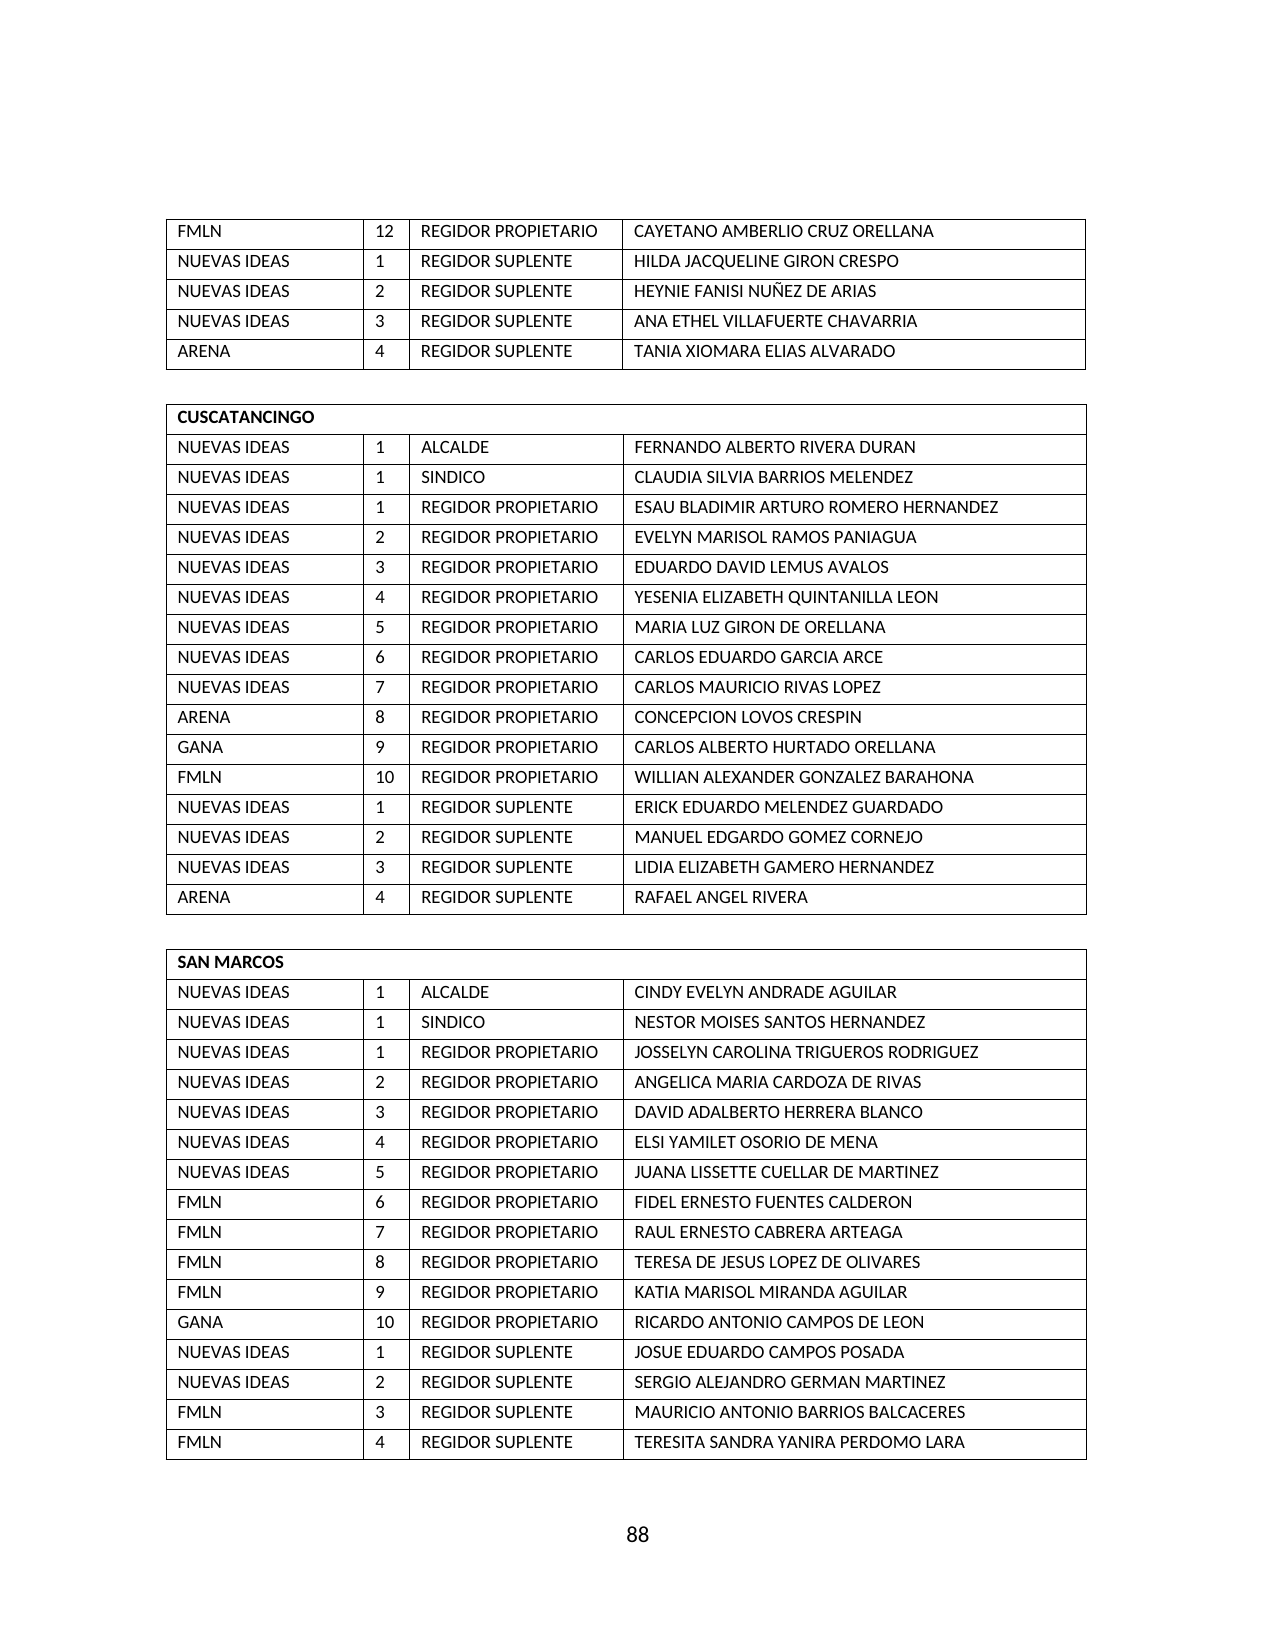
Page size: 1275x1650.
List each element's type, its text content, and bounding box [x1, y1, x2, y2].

table_cell NUEVAS IDEAS [167, 250, 363, 278]
table_cell RAUL ERNESTO CABRERA ARTEAGA [624, 1220, 1086, 1249]
table_cell LIDIA ELIZABETH GAMERO HERNANDEZ [624, 855, 1086, 884]
table_cell 1 [364, 1040, 409, 1069]
table_cell REGIDOR PROPIETARIO [410, 705, 623, 734]
table_cell CONCEPCION LOVOS CRESPIN [624, 705, 1086, 734]
table_header CUSCATANCINGO [167, 405, 1086, 434]
table_cell REGIDOR PROPIETARIO [410, 1190, 623, 1219]
table_cell HILDA JACQUELINE GIRON CRESPO [623, 250, 1085, 278]
table_cell REGIDOR PROPIETARIO [410, 1070, 623, 1099]
table_cell FERNANDO ALBERTO RIVERA DURAN [624, 435, 1086, 464]
table_cell FMLN [167, 1280, 363, 1309]
table_cell 7 [364, 675, 409, 704]
table_cell REGIDOR SUPLENTE [410, 1430, 623, 1459]
table_cell 5 [364, 1160, 409, 1189]
table_cell 3 [364, 855, 409, 884]
table_cell NUEVAS IDEAS [167, 465, 363, 494]
table_cell REGIDOR SUPLENTE [410, 1370, 623, 1399]
table_cell 6 [364, 1190, 409, 1219]
table_cell REGIDOR SUPLENTE [410, 280, 622, 308]
table_cell ARENA [167, 340, 363, 368]
table_cell REGIDOR SUPLENTE [410, 1400, 623, 1429]
table_cell REGIDOR PROPIETARIO [410, 220, 622, 248]
table_cell FIDEL ERNESTO FUENTES CALDERON [624, 1190, 1086, 1219]
table_cell 3 [364, 310, 409, 338]
table_cell CARLOS EDUARDO GARCIA ARCE [624, 645, 1086, 674]
table_cell NUEVAS IDEAS [167, 1160, 363, 1189]
table_cell REGIDOR PROPIETARIO [410, 1100, 623, 1129]
table_cell CAYETANO AMBERLIO CRUZ ORELLANA [623, 220, 1085, 248]
table_cell GANA [167, 1310, 363, 1339]
table_cell 8 [364, 1250, 409, 1279]
table_cell REGIDOR PROPIETARIO [410, 1220, 623, 1249]
table_cell 4 [364, 1430, 409, 1459]
table_cell KATIA MARISOL MIRANDA AGUILAR [624, 1280, 1086, 1309]
table_cell RICARDO ANTONIO CAMPOS DE LEON [624, 1310, 1086, 1339]
table_cell TANIA XIOMARA ELIAS ALVARADO [623, 340, 1085, 368]
table_cell GANA [167, 735, 363, 764]
table_cell TERESITA SANDRA YANIRA PERDOMO LARA [624, 1430, 1086, 1459]
table_cell 1 [364, 1010, 409, 1039]
table_cell REGIDOR PROPIETARIO [410, 1250, 623, 1279]
table_cell FMLN [167, 1400, 363, 1429]
table_cell NUEVAS IDEAS [167, 1070, 363, 1099]
table_cell SINDICO [410, 1010, 623, 1039]
table_cell NUEVAS IDEAS [167, 855, 363, 884]
table_cell 12 [364, 220, 409, 248]
table_cell SERGIO ALEJANDRO GERMAN MARTINEZ [624, 1370, 1086, 1399]
table_cell 4 [364, 585, 409, 614]
table_cell CINDY EVELYN ANDRADE AGUILAR [624, 980, 1086, 1009]
table_cell NUEVAS IDEAS [167, 1340, 363, 1369]
table_cell ARENA [167, 885, 363, 914]
table_cell 1 [364, 250, 409, 278]
table_cell 3 [364, 1100, 409, 1129]
table_cell 9 [364, 1280, 409, 1309]
table_cell ALCALDE [410, 435, 623, 464]
table_cell RAFAEL ANGEL RIVERA [624, 885, 1086, 914]
table_cell ANA ETHEL VILLAFUERTE CHAVARRIA [623, 310, 1085, 338]
table_cell HEYNIE FANISI NUÑEZ DE ARIAS [623, 280, 1085, 308]
table_cell MARIA LUZ GIRON DE ORELLANA [624, 615, 1086, 644]
table_cell WILLIAN ALEXANDER GONZALEZ BARAHONA [624, 765, 1086, 794]
table_cell REGIDOR PROPIETARIO [410, 645, 623, 674]
table_cell NUEVAS IDEAS [167, 495, 363, 524]
table_cell REGIDOR PROPIETARIO [410, 735, 623, 764]
table_cell FMLN [167, 1220, 363, 1249]
table_cell FMLN [167, 1190, 363, 1219]
table_cell REGIDOR PROPIETARIO [410, 495, 623, 524]
table_cell CARLOS ALBERTO HURTADO ORELLANA [624, 735, 1086, 764]
table_cell 4 [364, 340, 409, 368]
table_cell JOSSELYN CAROLINA TRIGUEROS RODRIGUEZ [624, 1040, 1086, 1069]
table_cell REGIDOR PROPIETARIO [410, 615, 623, 644]
table_cell 7 [364, 1220, 409, 1249]
table_cell REGIDOR SUPLENTE [410, 825, 623, 854]
table_cell FMLN [167, 765, 363, 794]
table_cell REGIDOR PROPIETARIO [410, 525, 623, 554]
table_cell NUEVAS IDEAS [167, 555, 363, 584]
table_cell TERESA DE JESUS LOPEZ DE OLIVARES [624, 1250, 1086, 1279]
table_cell SINDICO [410, 465, 623, 494]
table_cell MANUEL EDGARDO GOMEZ CORNEJO [624, 825, 1086, 854]
table_cell NUEVAS IDEAS [167, 310, 363, 338]
table_cell CARLOS MAURICIO RIVAS LOPEZ [624, 675, 1086, 704]
table_cell REGIDOR PROPIETARIO [410, 1280, 623, 1309]
table_cell FMLN [167, 1250, 363, 1279]
table_cell 4 [364, 885, 409, 914]
table_cell REGIDOR SUPLENTE [410, 795, 623, 824]
table_cell 1 [364, 495, 409, 524]
table_cell 2 [364, 280, 409, 308]
table_cell 1 [364, 465, 409, 494]
table_cell FMLN [167, 220, 363, 248]
table_cell 3 [364, 1400, 409, 1429]
table_cell NUEVAS IDEAS [167, 1130, 363, 1159]
table_cell JOSUE EDUARDO CAMPOS POSADA [624, 1340, 1086, 1369]
table_cell NESTOR MOISES SANTOS HERNANDEZ [624, 1010, 1086, 1039]
table_cell ALCALDE [410, 980, 623, 1009]
table_cell 4 [364, 1130, 409, 1159]
table_cell REGIDOR SUPLENTE [410, 855, 623, 884]
table_cell NUEVAS IDEAS [167, 675, 363, 704]
table_cell REGIDOR PROPIETARIO [410, 675, 623, 704]
table_cell DAVID ADALBERTO HERRERA BLANCO [624, 1100, 1086, 1129]
table_cell NUEVAS IDEAS [167, 980, 363, 1009]
table_cell 6 [364, 645, 409, 674]
table_cell ESAU BLADIMIR ARTURO ROMERO HERNANDEZ [624, 495, 1086, 524]
table_cell CLAUDIA SILVIA BARRIOS MELENDEZ [624, 465, 1086, 494]
table_cell 10 [364, 765, 409, 794]
table_cell NUEVAS IDEAS [167, 585, 363, 614]
table_cell REGIDOR PROPIETARIO [410, 1130, 623, 1159]
table_cell NUEVAS IDEAS [167, 1040, 363, 1069]
table_cell 3 [364, 555, 409, 584]
table_cell REGIDOR PROPIETARIO [410, 1160, 623, 1189]
table_cell NUEVAS IDEAS [167, 1010, 363, 1039]
table_cell REGIDOR SUPLENTE [410, 885, 623, 914]
table_cell EVELYN MARISOL RAMOS PANIAGUA [624, 525, 1086, 554]
table_cell NUEVAS IDEAS [167, 1370, 363, 1399]
table_cell NUEVAS IDEAS [167, 615, 363, 644]
table_cell 8 [364, 705, 409, 734]
table_cell ERICK EDUARDO MELENDEZ GUARDADO [624, 795, 1086, 824]
table_cell NUEVAS IDEAS [167, 280, 363, 308]
table_cell REGIDOR PROPIETARIO [410, 1310, 623, 1339]
table_cell REGIDOR PROPIETARIO [410, 585, 623, 614]
table_cell ELSI YAMILET OSORIO DE MENA [624, 1130, 1086, 1159]
table_cell 1 [364, 435, 409, 464]
table_cell REGIDOR SUPLENTE [410, 310, 622, 338]
table_cell JUANA LISSETTE CUELLAR DE MARTINEZ [624, 1160, 1086, 1189]
table_cell NUEVAS IDEAS [167, 435, 363, 464]
table_cell 1 [364, 795, 409, 824]
table_cell ARENA [167, 705, 363, 734]
table_header SAN MARCOS [167, 950, 1086, 979]
table_cell 10 [364, 1310, 409, 1339]
table_cell 2 [364, 1070, 409, 1099]
table_cell REGIDOR PROPIETARIO [410, 765, 623, 794]
table_cell REGIDOR SUPLENTE [410, 1340, 623, 1369]
table_cell REGIDOR PROPIETARIO [410, 555, 623, 584]
table_cell FMLN [167, 1430, 363, 1459]
table_cell 9 [364, 735, 409, 764]
table_cell NUEVAS IDEAS [167, 825, 363, 854]
table_cell 1 [364, 980, 409, 1009]
table_cell NUEVAS IDEAS [167, 645, 363, 674]
table_cell 2 [364, 1370, 409, 1399]
table_cell EDUARDO DAVID LEMUS AVALOS [624, 555, 1086, 584]
table_cell NUEVAS IDEAS [167, 795, 363, 824]
table_cell 5 [364, 615, 409, 644]
table_cell 2 [364, 525, 409, 554]
table_cell 1 [364, 1340, 409, 1369]
table_cell REGIDOR SUPLENTE [410, 250, 622, 278]
table_cell NUEVAS IDEAS [167, 525, 363, 554]
table_cell ANGELICA MARIA CARDOZA DE RIVAS [624, 1070, 1086, 1099]
table_cell 2 [364, 825, 409, 854]
table_cell YESENIA ELIZABETH QUINTANILLA LEON [624, 585, 1086, 614]
table_cell NUEVAS IDEAS [167, 1100, 363, 1129]
table_cell REGIDOR PROPIETARIO [410, 1040, 623, 1069]
table_cell REGIDOR SUPLENTE [410, 340, 622, 368]
table_cell MAURICIO ANTONIO BARRIOS BALCACERES [624, 1400, 1086, 1429]
